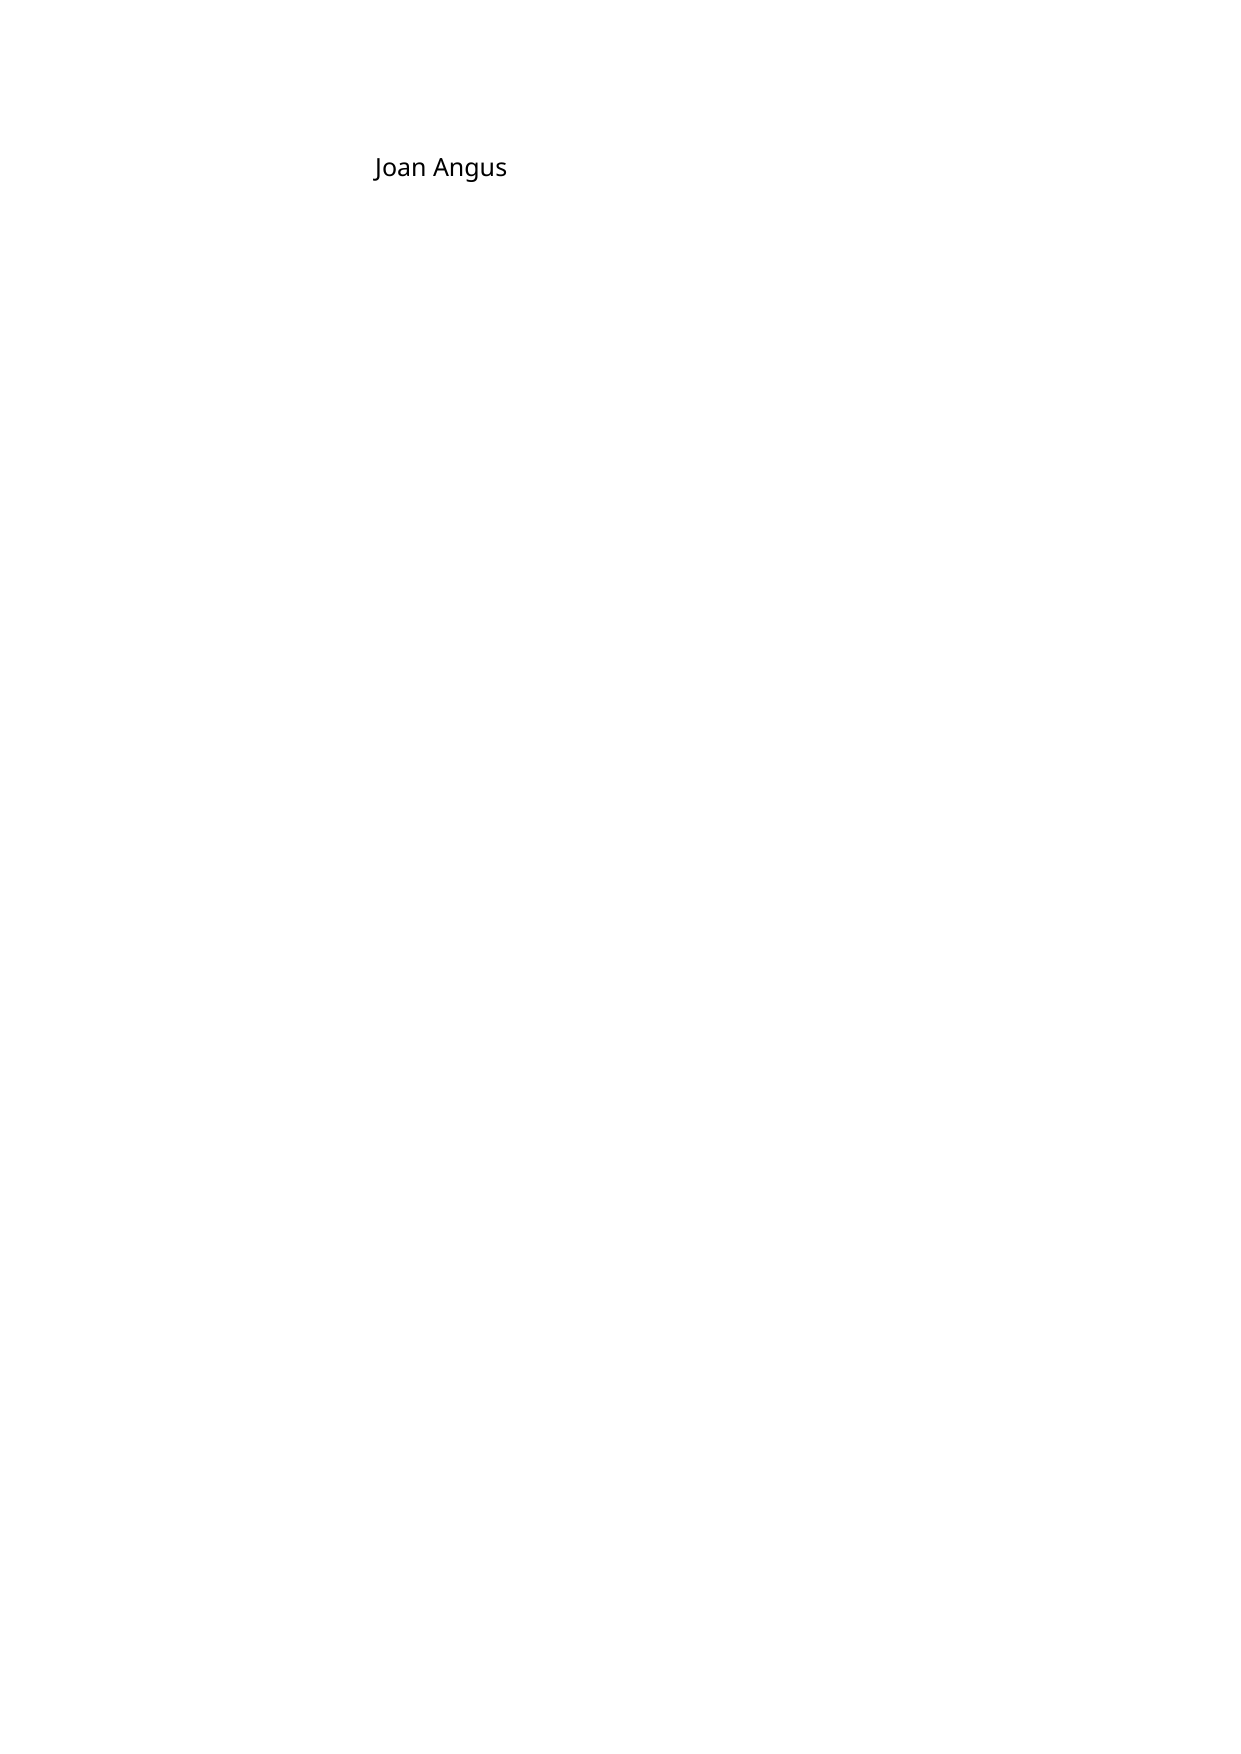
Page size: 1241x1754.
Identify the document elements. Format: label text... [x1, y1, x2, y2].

text Joan Angus [150, 150, 1090, 184]
